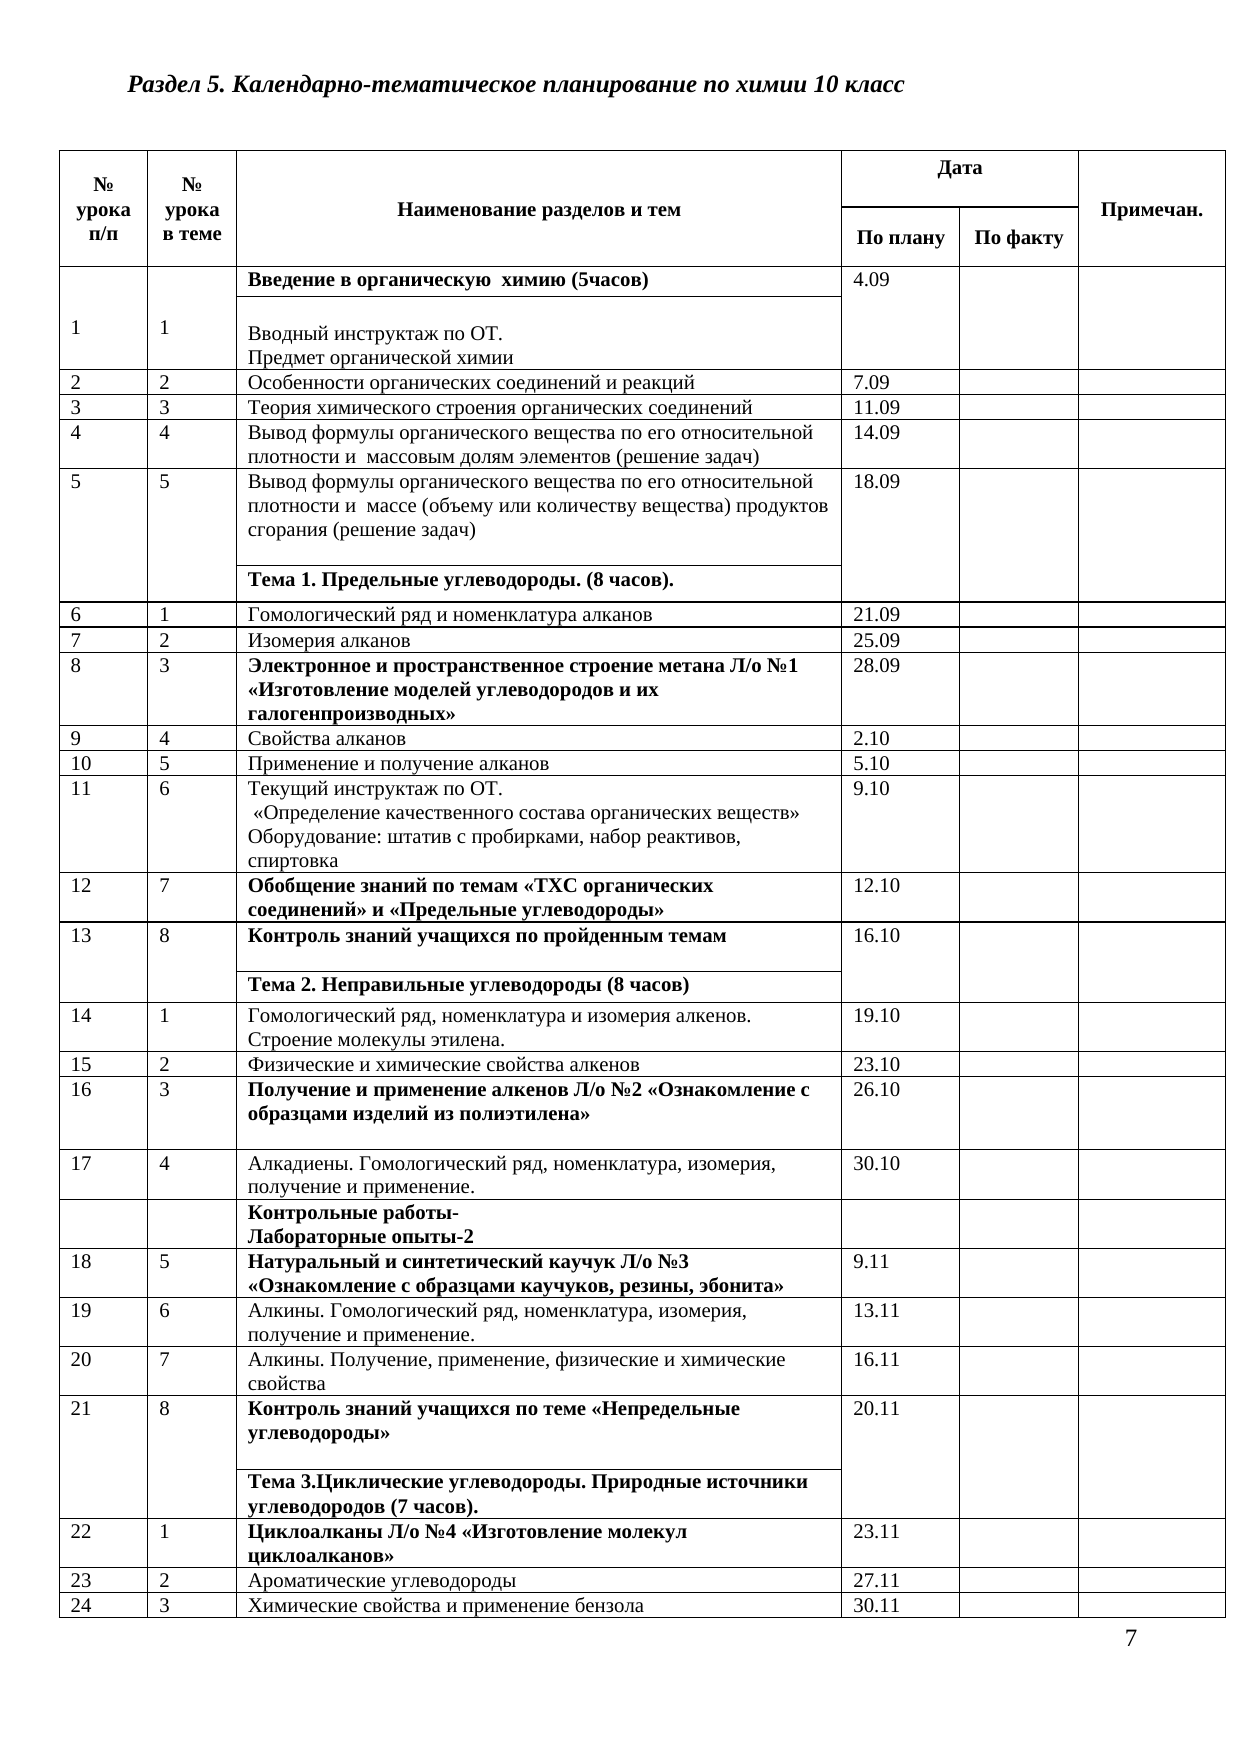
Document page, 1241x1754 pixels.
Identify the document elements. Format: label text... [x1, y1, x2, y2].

table_cell 7 [148, 1347, 236, 1395]
table_cell 16.11 [842, 1347, 959, 1395]
table_cell 8 [60, 653, 147, 725]
table_cell По плану [842, 208, 959, 266]
text Раздел 5. Календарно-тематическое планирование по химии 10 класс [103, 71, 1137, 97]
table_cell 23.11 [842, 1519, 959, 1567]
table_cell 4 [148, 1150, 236, 1198]
table_cell 23.10 [842, 1052, 959, 1076]
table_cell [1079, 1150, 1225, 1198]
table_cell 20 [60, 1347, 147, 1395]
table_cell 2.10 [842, 726, 959, 750]
table_cell [1079, 1052, 1225, 1076]
table_cell [60, 1200, 147, 1248]
table_cell [960, 1200, 1078, 1248]
table_cell 12.10 [842, 873, 959, 921]
table_cell 6 [60, 603, 147, 626]
table_header № урока в теме [148, 151, 236, 266]
table_cell Электронное и пространственное строение метана Л/о №1 «Изготовление моделей углеводородов и их галогенпроизводных» [237, 653, 841, 725]
table_cell [1079, 1003, 1225, 1051]
table_cell 25.09 [842, 628, 959, 652]
table_cell [960, 395, 1078, 419]
table_cell 22 [60, 1519, 147, 1567]
table_cell Алкины. Получение, применение, физические и химические свойства [237, 1347, 841, 1395]
table_cell Контрольные работы- Лабораторные опыты-2 [237, 1200, 841, 1248]
table_cell [960, 923, 1078, 1002]
table_cell 10 [60, 751, 147, 775]
table_cell [1079, 1200, 1225, 1248]
table_cell 23 [60, 1568, 147, 1592]
table_cell [1079, 1298, 1225, 1346]
table_cell 1 [148, 1003, 236, 1051]
table_header Дата [842, 151, 1078, 206]
table_cell [1079, 1593, 1225, 1617]
table_cell [960, 370, 1078, 394]
table_cell 7 [60, 628, 147, 652]
table_cell [960, 1077, 1078, 1149]
table_cell 5 [148, 469, 236, 601]
table_cell Особенности органических соединений и реакций [237, 370, 841, 394]
table_cell Изомерия алканов [237, 628, 841, 652]
table_cell 6 [148, 776, 236, 872]
table_cell Циклоалканы Л/о №4 «Изготовление молекул циклоалканов» [237, 1519, 841, 1567]
table_cell 2 [148, 1052, 236, 1076]
table_cell [960, 1568, 1078, 1592]
table_cell Текущий инструктаж по ОТ. «Определение качественного состава органических веществ» Оборудование: штатив с пробирками, набор реактивов, спиртовка [237, 776, 841, 872]
table_cell 2 [60, 370, 147, 394]
table_cell [1079, 1519, 1225, 1567]
table_cell Вывод формулы органического вещества по его относительной плотности и массовым долям элементов (решение задач) [237, 420, 841, 468]
table_cell [842, 1200, 959, 1248]
table_cell 5 [60, 469, 147, 601]
table_cell Вывод формулы органического вещества по его относительной плотности и массе (объему или количеству вещества) продуктов сгорания (решение задач) [237, 469, 841, 565]
table_cell Тема 3.Циклические углеводороды. Природные источники углеводородов (7 часов). [237, 1470, 841, 1518]
table_cell 3 [148, 1593, 236, 1617]
table_cell 18 [60, 1249, 147, 1297]
table_cell [960, 1298, 1078, 1346]
table_cell [960, 1593, 1078, 1617]
table_cell [1079, 653, 1225, 725]
table_cell [1079, 267, 1225, 369]
table_cell 1 [148, 267, 236, 369]
table_header № урока п/п [60, 151, 147, 266]
table_cell [1079, 776, 1225, 872]
table_cell 24 [60, 1593, 147, 1617]
table_cell [960, 751, 1078, 775]
table_cell 20.11 [842, 1396, 959, 1518]
table_cell [1079, 603, 1225, 626]
table_cell 9.10 [842, 776, 959, 872]
table_cell [1079, 1077, 1225, 1149]
table_cell 3 [148, 1077, 236, 1149]
table_cell 9 [60, 726, 147, 750]
table_cell 13.11 [842, 1298, 959, 1346]
table_cell Вводный инструктаж по ОТ. Предмет органической химии [237, 297, 841, 369]
table_cell Алкины. Гомологический ряд, номенклатура, изомерия, получение и применение. [237, 1298, 841, 1346]
table_cell [960, 1347, 1078, 1395]
table_cell 18.09 [842, 469, 959, 601]
table_cell [960, 628, 1078, 652]
table_cell [960, 653, 1078, 725]
table_cell [1079, 751, 1225, 775]
table_cell 8 [148, 1396, 236, 1518]
table_cell Химические свойства и применение бензола [237, 1593, 841, 1617]
table_cell 4 [60, 420, 147, 468]
table_cell 1 [148, 1519, 236, 1567]
table_cell Применение и получение алканов [237, 751, 841, 775]
table_cell [960, 1150, 1078, 1198]
table_cell [960, 1052, 1078, 1076]
table_cell [1079, 923, 1225, 1002]
table_cell [1079, 395, 1225, 419]
table_cell [960, 726, 1078, 750]
table_header Наименование разделов и тем [237, 151, 841, 266]
table_cell [1079, 469, 1225, 601]
table_cell [148, 1200, 236, 1248]
table_cell 16.10 [842, 923, 959, 1002]
table_cell По факту [960, 208, 1078, 266]
table_cell 8 [148, 923, 236, 1002]
table_cell [1079, 420, 1225, 468]
table_cell 16 [60, 1077, 147, 1149]
table_cell 5 [148, 751, 236, 775]
table_cell Алкадиены. Гомологический ряд, номенклатура, изомерия, получение и применение. [237, 1150, 841, 1198]
table_cell Физические и химические свойства алкенов [237, 1052, 841, 1076]
table_cell 2 [148, 370, 236, 394]
table_cell [1079, 1249, 1225, 1297]
table_cell 19 [60, 1298, 147, 1346]
table_cell 30.11 [842, 1593, 959, 1617]
table_cell Гомологический ряд, номенклатура и изомерия алкенов. Строение молекулы этилена. [237, 1003, 841, 1051]
table_cell 3 [148, 395, 236, 419]
table_cell 4 [148, 420, 236, 468]
table_cell 4.09 [842, 267, 959, 369]
table_cell [1079, 1568, 1225, 1592]
table_cell Контроль знаний учащихся по теме «Непредельные углеводороды» [237, 1396, 841, 1468]
table_cell [1079, 1347, 1225, 1395]
table_cell [960, 1003, 1078, 1051]
table_cell Свойства алканов [237, 726, 841, 750]
table_cell [960, 1249, 1078, 1297]
table_cell [960, 267, 1078, 369]
table_cell Контроль знаний учащихся по пройденным темам [237, 923, 841, 971]
table_cell [1079, 1396, 1225, 1518]
table_cell 11.09 [842, 395, 959, 419]
table_cell Введение в органическую химию (5часов) [237, 267, 841, 296]
table_cell 1 [60, 267, 147, 369]
table_cell 15 [60, 1052, 147, 1076]
table_cell 19.10 [842, 1003, 959, 1051]
table_cell 21 [60, 1396, 147, 1518]
table_cell [960, 603, 1078, 626]
table_cell 4 [148, 726, 236, 750]
table_cell [960, 469, 1078, 601]
table_cell 9.11 [842, 1249, 959, 1297]
table_cell 21.09 [842, 603, 959, 626]
table_cell [1079, 873, 1225, 921]
table_cell [960, 776, 1078, 872]
table_cell 2 [148, 628, 236, 652]
table_cell Теория химического строения органических соединений [237, 395, 841, 419]
table_cell 1 [148, 603, 236, 626]
table_cell 14.09 [842, 420, 959, 468]
table_cell Натуральный и синтетический каучук Л/о №3 «Ознакомление с образцами каучуков, резины, эбонита» [237, 1249, 841, 1297]
table_header Примечан. [1079, 151, 1225, 266]
table_cell 5.10 [842, 751, 959, 775]
table_cell Ароматические углеводороды [237, 1568, 841, 1592]
table_cell [960, 1396, 1078, 1518]
table_cell 3 [148, 653, 236, 725]
table_cell Обобщение знаний по темам «ТХС органических соединений» и «Предельные углеводороды» [237, 873, 841, 921]
table_cell [960, 420, 1078, 468]
table_cell 14 [60, 1003, 147, 1051]
table_cell 3 [60, 395, 147, 419]
table_cell 26.10 [842, 1077, 959, 1149]
table_cell [1079, 628, 1225, 652]
table_cell 28.09 [842, 653, 959, 725]
table_cell 11 [60, 776, 147, 872]
table_cell 7 [148, 873, 236, 921]
table_cell 27.11 [842, 1568, 959, 1592]
table_cell 6 [148, 1298, 236, 1346]
table_cell Тема 1. Предельные углеводороды. (8 часов). [237, 566, 841, 601]
table_cell 17 [60, 1150, 147, 1198]
table_cell 30.10 [842, 1150, 959, 1198]
table_cell [1079, 370, 1225, 394]
table_cell Гомологический ряд и номенклатура алканов [237, 603, 841, 626]
table_cell 2 [148, 1568, 236, 1592]
table_cell [960, 873, 1078, 921]
table_cell [960, 1519, 1078, 1567]
table_cell 7.09 [842, 370, 959, 394]
table_cell [1079, 726, 1225, 750]
table_cell 5 [148, 1249, 236, 1297]
table_cell Тема 2. Неправильные углеводороды (8 часов) [237, 972, 841, 1002]
table_cell Получение и применение алкенов Л/о №2 «Ознакомление с образцами изделий из полиэтилена» [237, 1077, 841, 1149]
table_cell 13 [60, 923, 147, 1002]
table_cell 12 [60, 873, 147, 921]
